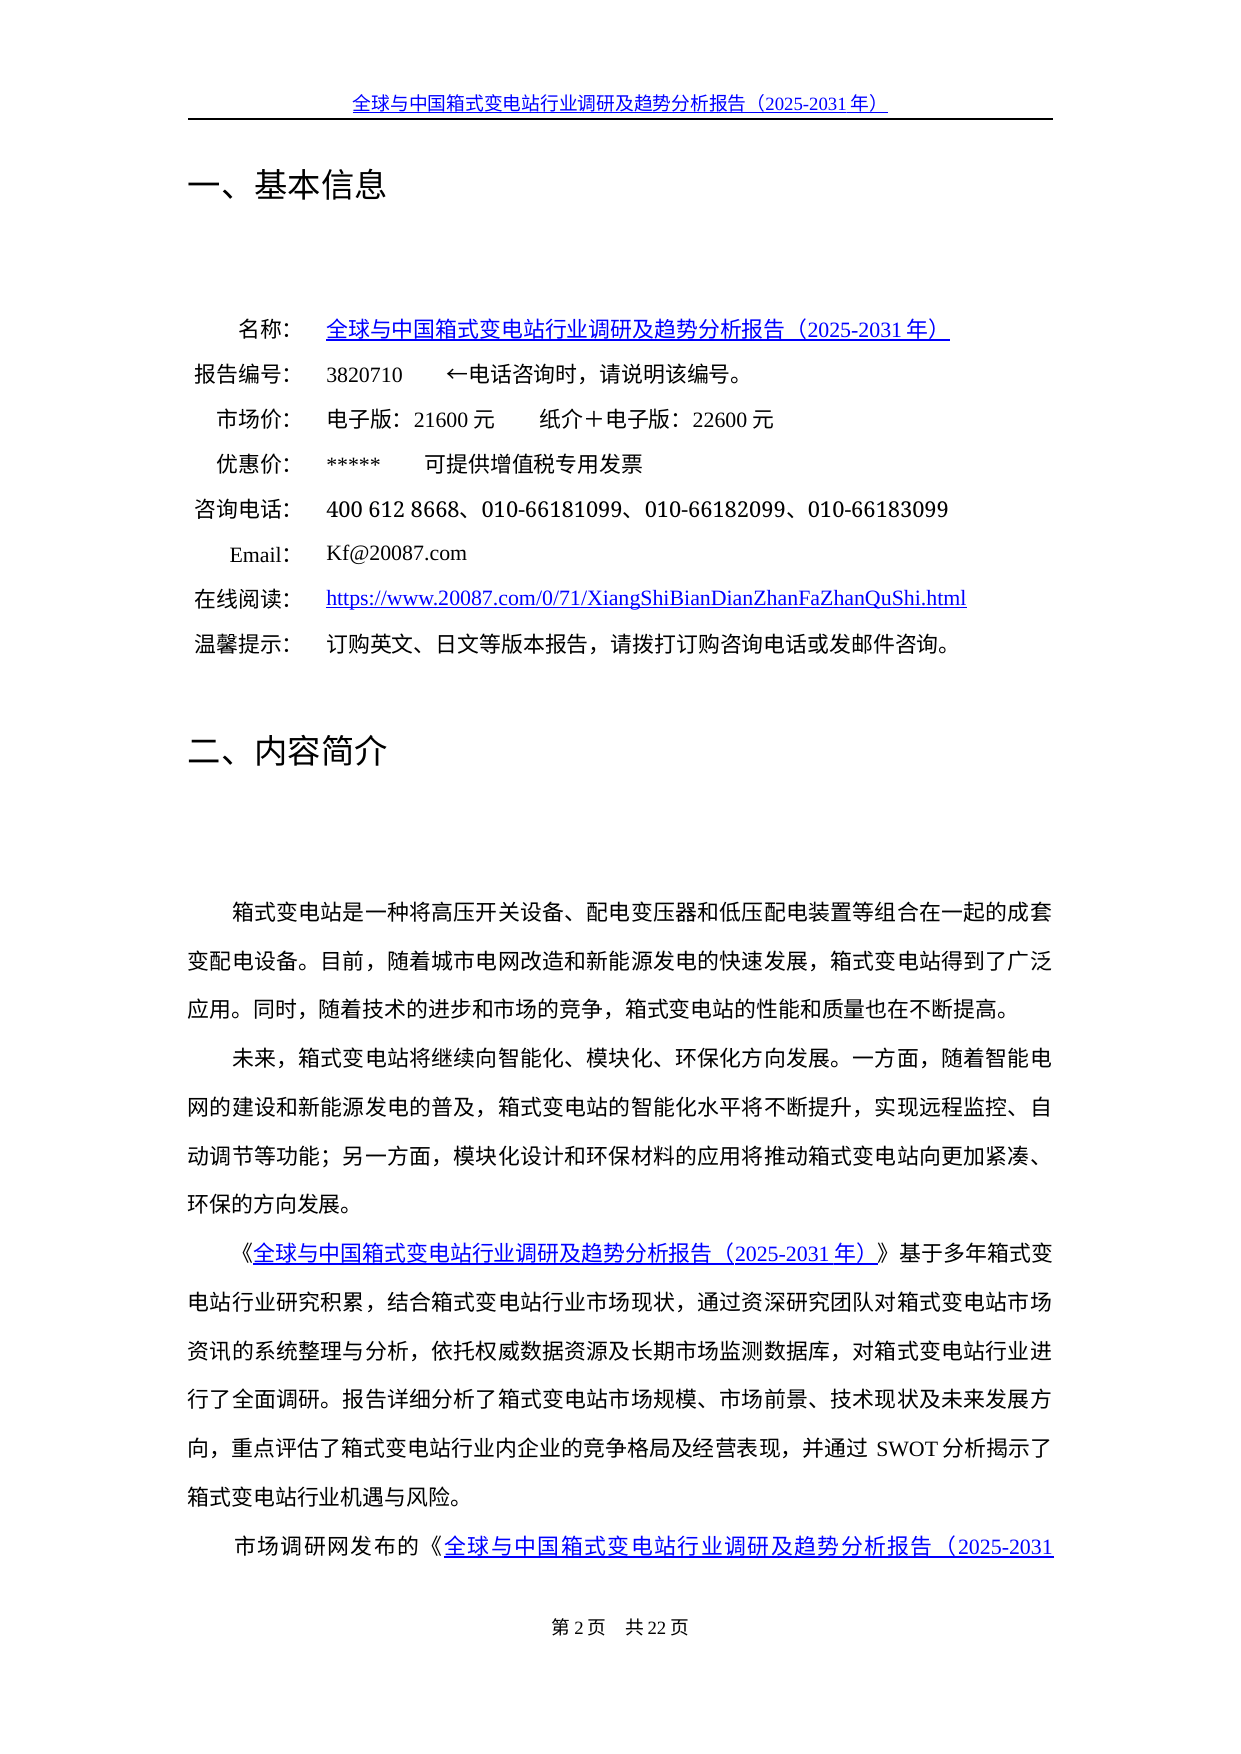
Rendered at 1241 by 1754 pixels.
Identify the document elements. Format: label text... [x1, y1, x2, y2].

table_header 全球与中国箱式变电站行业调研及趋势分析报告（2025-2031年） [315, 312, 1073, 357]
table_cell Email： [167, 537, 315, 582]
table_cell Kf@20087.com [315, 537, 1073, 582]
table_header 名称： [167, 312, 315, 357]
table_cell 3820710 ←电话咨询时，请说明该编号。 [315, 357, 1073, 402]
table_cell 电子版：21600 元 纸介＋电子版：22600 元 [315, 402, 1073, 447]
table_cell [315, 582, 1073, 627]
title 一、基本信息 [187, 150, 1053, 215]
title 二、内容简介 [187, 717, 1053, 782]
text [187, 894, 1053, 1561]
table_cell 订购英文、日文等版本报告，请拨打订购咨询电话或发邮件咨询。 [315, 627, 1073, 672]
table_cell 报告编号： [167, 357, 315, 402]
table_cell 优惠价： [167, 447, 315, 492]
table_cell 市场价： [167, 402, 315, 447]
table_cell 温馨提示： [167, 627, 315, 672]
table_cell 400 612 8668、010-66181099、010-66182099、010-66183099 [315, 492, 1073, 537]
table_cell 咨询电话： [167, 492, 315, 537]
table_cell 在线阅读： [167, 582, 315, 627]
table_cell ***** 可提供增值税专用发票 [315, 447, 1073, 492]
